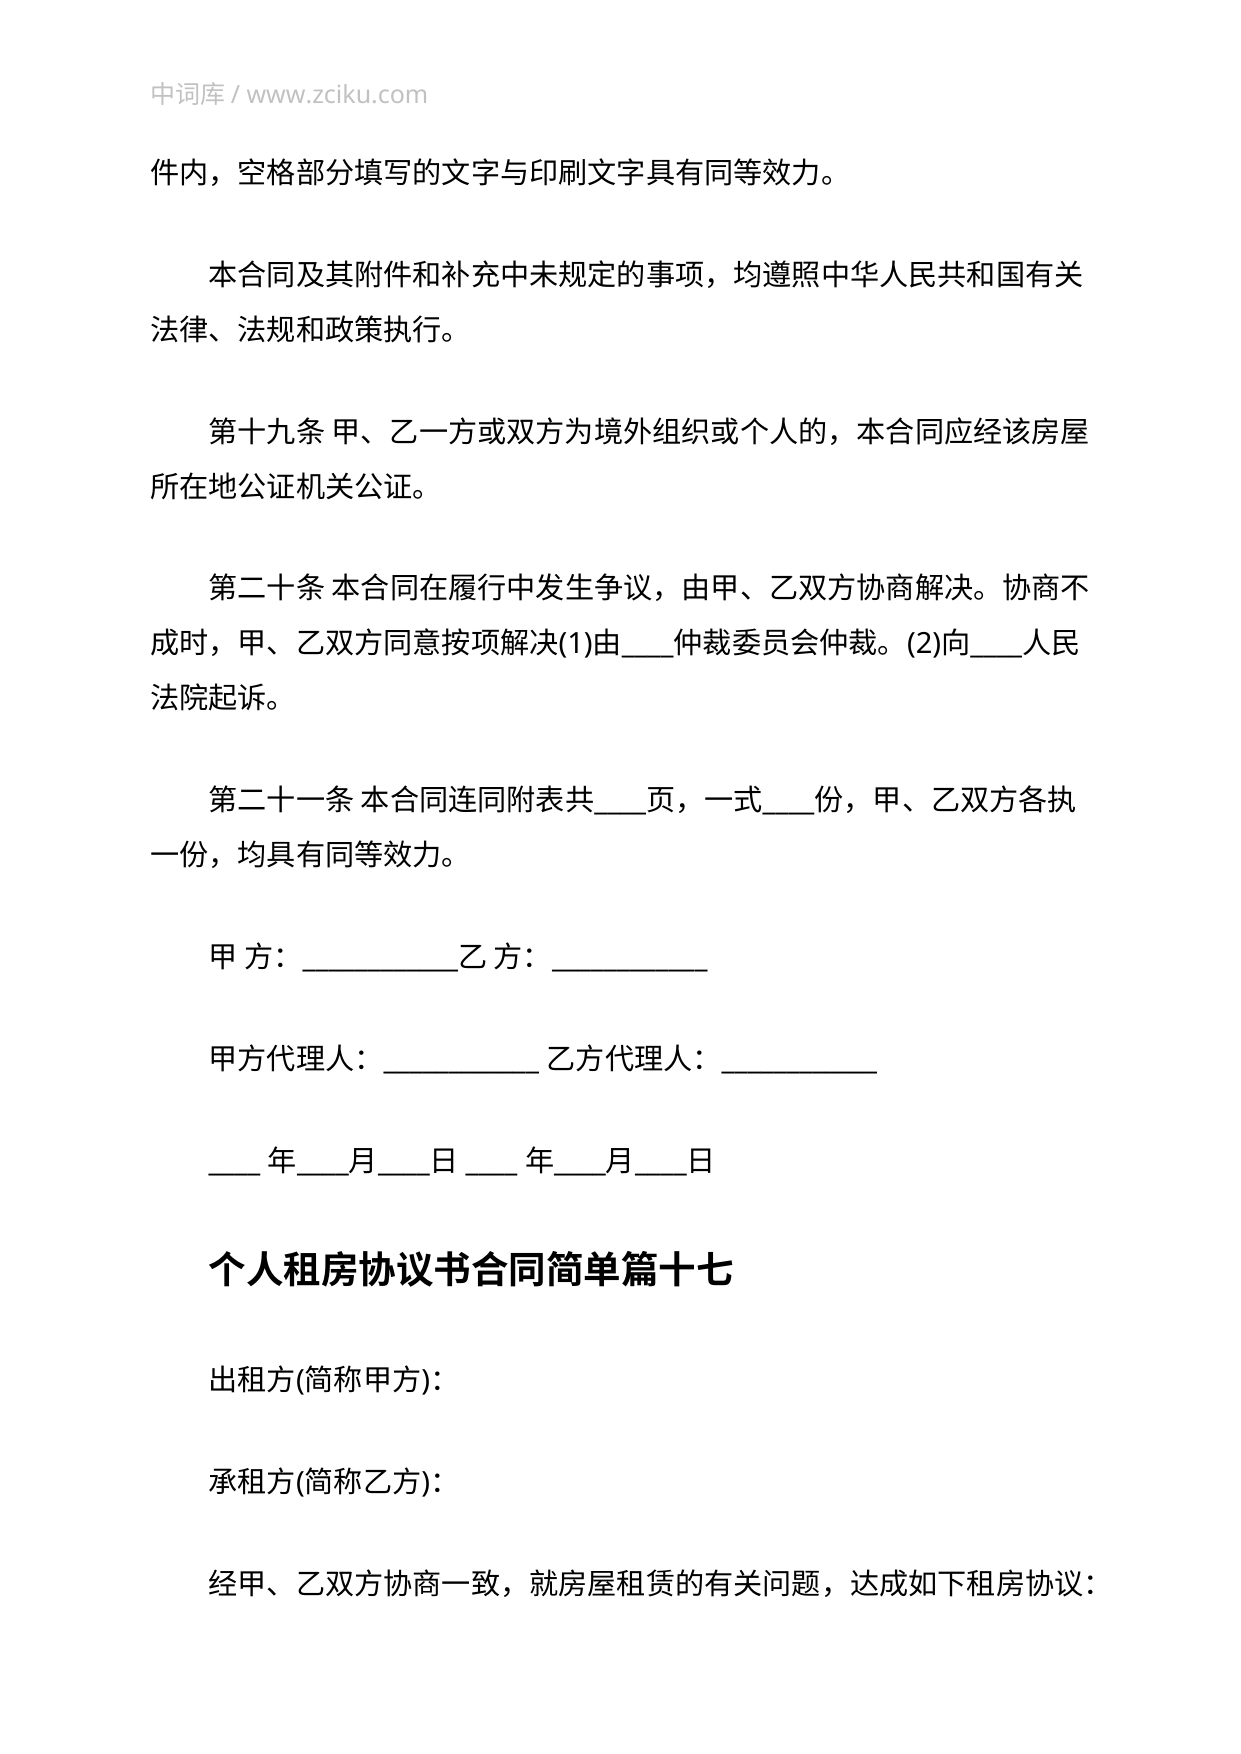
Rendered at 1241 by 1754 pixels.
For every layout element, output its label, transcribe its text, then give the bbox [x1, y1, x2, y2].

text 第二十条 本合同在履行中发生争议，由甲、乙双方协商解决。协商不成时，甲、乙双方同意按项解决(1)由____仲裁委员会仲裁。(2)向____人民法院起诉。 [150, 565, 1090, 717]
text ____ 年____月____日 ____ 年____月____日 [150, 1137, 1090, 1180]
text 个人租房协议书合同简单篇十七 [150, 1239, 1090, 1294]
text 承租方(简称乙方)： [150, 1459, 1090, 1501]
text 甲方代理人：____________ 乙方代理人：____________ [150, 1036, 1090, 1078]
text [150, 150, 1090, 192]
text 第十九条 甲、乙一方或双方为境外组织或个人的，本合同应经该房屋所在地公证机关公证。 [150, 408, 1090, 506]
text 经甲、乙双方协商一致，就房屋租赁的有关问题，达成如下租房协议： [150, 1561, 1090, 1603]
text 本合同及其附件和补充中未规定的事项，均遵照中华人民共和国有关法律、法规和政策执行。 [150, 252, 1090, 349]
text 甲 方：____________乙 方：____________ [150, 933, 1090, 976]
text 第二十一条 本合同连同附表共____页，一式____份，甲、乙双方各执一份，均具有同等效力。 [150, 777, 1090, 874]
text 出租方(简称甲方)： [150, 1357, 1090, 1399]
